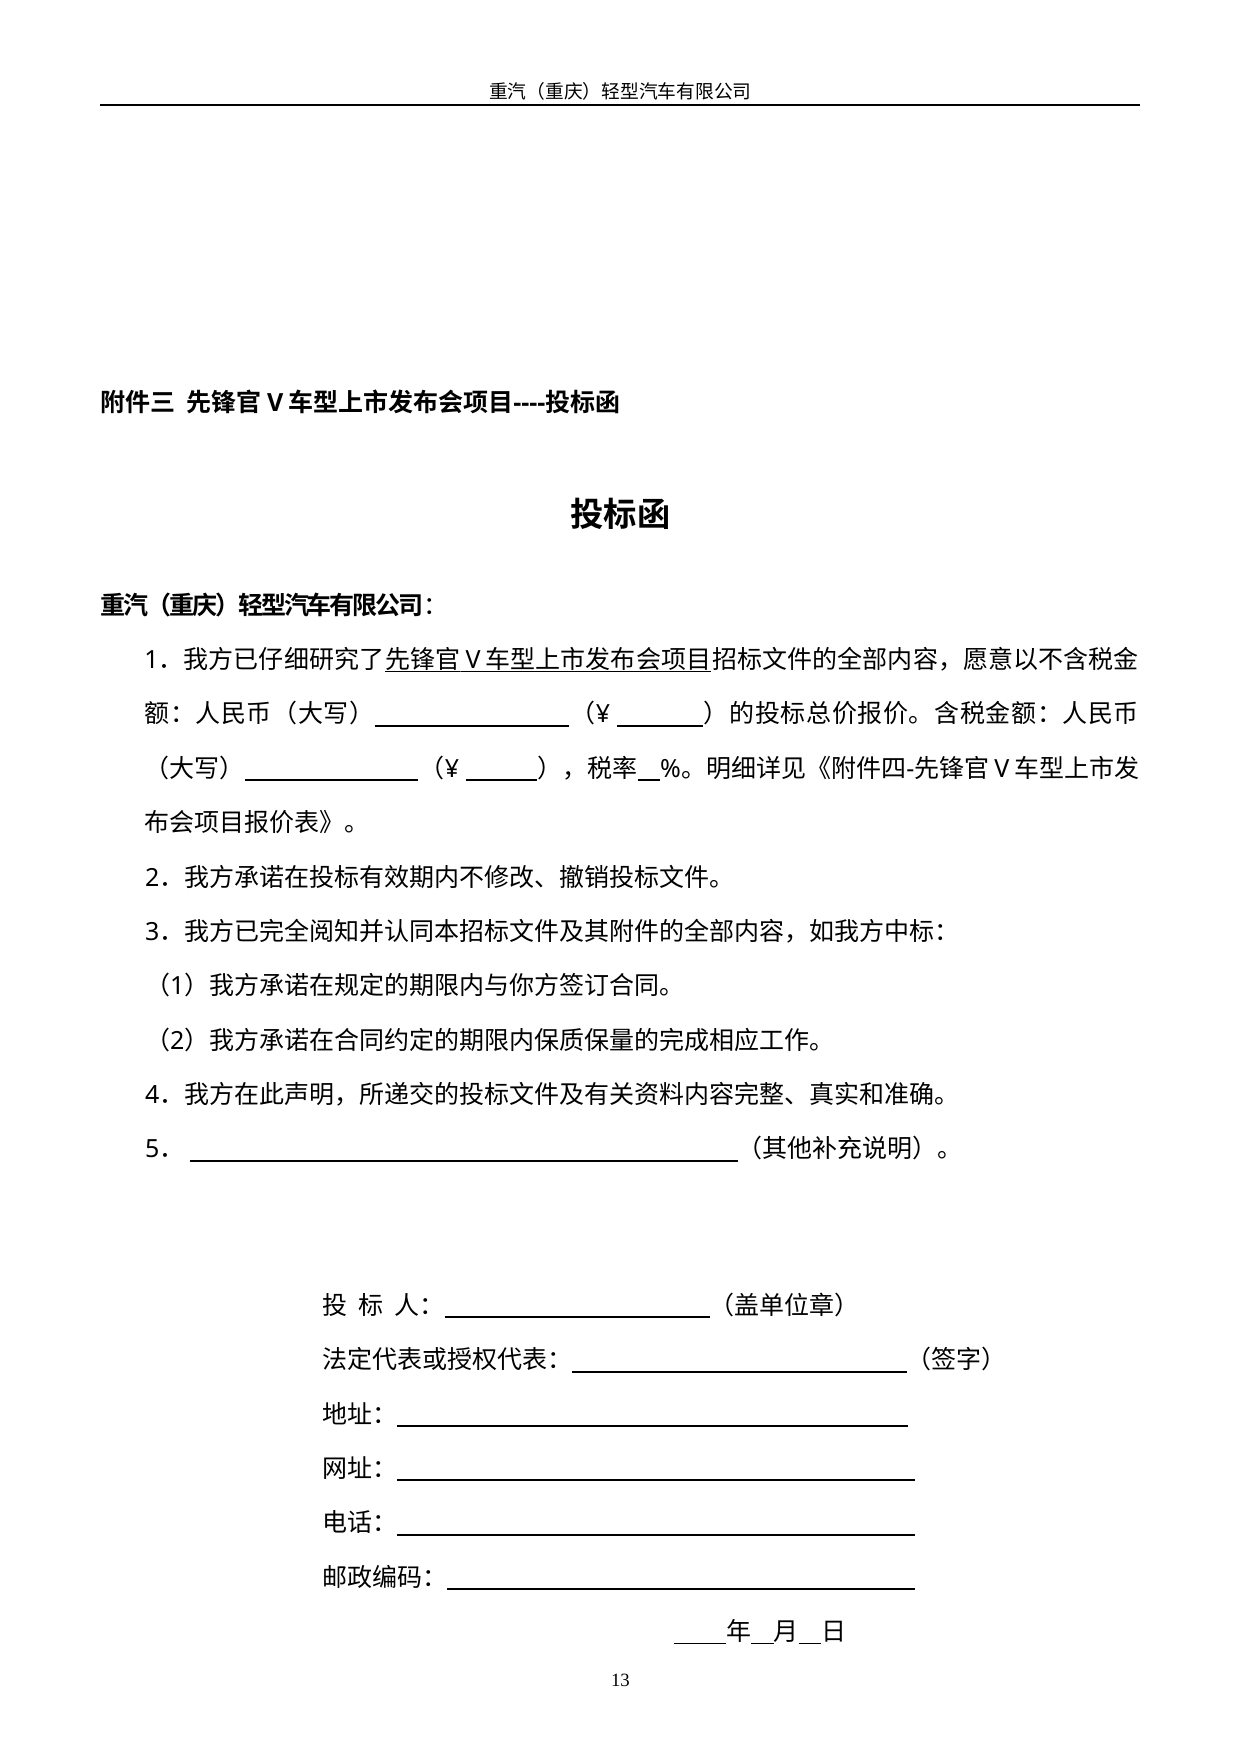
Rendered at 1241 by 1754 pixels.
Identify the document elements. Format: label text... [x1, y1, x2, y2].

text 重汽（重庆）轻型汽车有限公司： [100, 585, 1142, 621]
list 我方已仔细研究了先锋官V车型上市发布会项目招标文件的全部内容，愿意以不含税金额：人民币（大写） （¥ ）的投标总价报价。含税金额：人民币（大写） （¥ ），税率 %。明细详见《附件四-先锋官V车型上市发布会项目报价表》。 [144, 639, 1140, 839]
text 5． （其他补充说明）。 [100, 1129, 1140, 1165]
text 年 月 日 [100, 1612, 1142, 1648]
subtitle 投标函 [100, 488, 1140, 536]
text 地址： [100, 1394, 1118, 1430]
text 邮政编码： [307, 1557, 1142, 1593]
text （2）我方承诺在合同约定的期限内保质保量的完成相应工作。 [100, 1020, 1140, 1056]
text 投 标 人： （盖单位章） [100, 1285, 1118, 1322]
text 3．我方已完全阅知并认同本招标文件及其附件的全部内容，如我方中标： [100, 911, 1140, 948]
text （1）我方承诺在规定的期限内与你方签订合同。 [100, 966, 1140, 1002]
text 4．我方在此声明，所递交的投标文件及有关资料内容完整、真实和准确。 [100, 1074, 1140, 1111]
text 法定代表或授权代表： （签字） [100, 1340, 1118, 1376]
text 附件三 先锋官V车型上市发布会项目----投标函 [100, 382, 1140, 418]
text 电话： [307, 1503, 1142, 1539]
text 网址： [307, 1448, 1142, 1485]
text 2．我方承诺在投标有效期内不修改、撤销投标文件。 [100, 857, 1140, 893]
